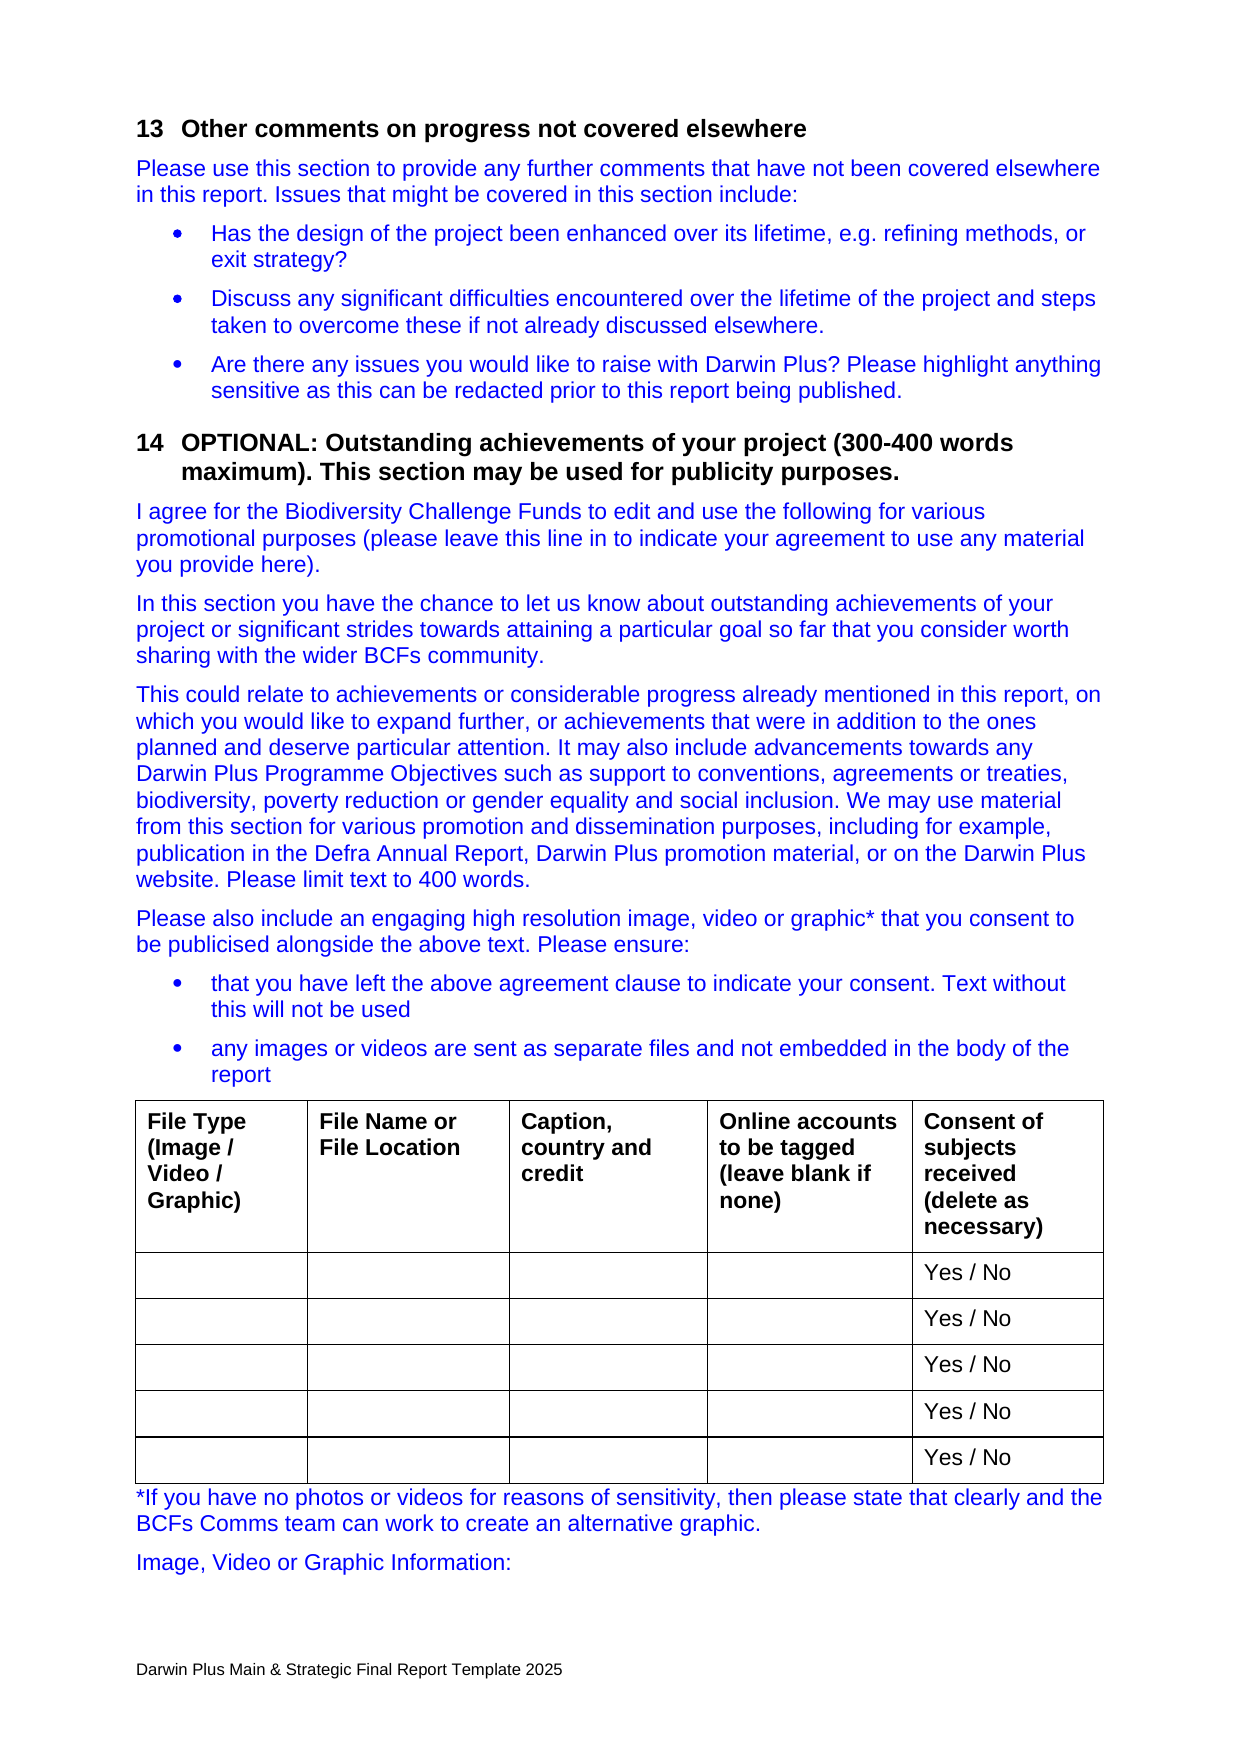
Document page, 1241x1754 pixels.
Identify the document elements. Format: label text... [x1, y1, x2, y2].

table_cell [136, 1253, 307, 1298]
list any images or videos are sent as separate files and not embedded in the body of the report [173, 1035, 1104, 1088]
table_header Online accounts to be tagged (leave blank if none) [708, 1101, 912, 1252]
table_cell [308, 1299, 509, 1344]
table_header Consent of subjects received (delete as necessary) [913, 1101, 1103, 1252]
table_cell [510, 1345, 707, 1390]
text *If you have no photos or videos for reasons of sensitivity, then please state that clearly and the BCFs Comms team can work to create an alternative graphic. [136, 1484, 1104, 1536]
table_cell Yes / No [913, 1253, 1103, 1298]
text Image, Video or Graphic Information: [136, 1549, 1104, 1575]
list Has the design of the project been enhanced over its lifetime, e.g. refining methods, or exit strategy? [173, 220, 1104, 273]
text I agree for the Biodiversity Challenge Funds to edit and use the following for various promotional purposes (please leave this line in to indicate your agreement to use any material you provide here). [136, 498, 1104, 577]
table_cell [708, 1438, 912, 1483]
text This could relate to achievements or considerable progress already mentioned in this report, on which you would like to expand further, or achievements that were in addition to the ones planned and deserve particular attention. It may also include advancements towards any Darwin Plus Programme Objectives such as support to conventions, agreements or treaties, biodiversity, poverty reduction or gender equality and social inclusion. We may use material from this section for various promotion and dissemination purposes, including for example, publication in the Defra Annual Report, Darwin Plus promotion material, or on the Darwin Plus website. Please limit text to 400 words. [136, 681, 1104, 892]
table_cell Yes / No [913, 1345, 1103, 1390]
table_cell [136, 1299, 307, 1344]
table_cell [136, 1345, 307, 1390]
table_cell [510, 1253, 707, 1298]
table_cell [308, 1253, 509, 1298]
subtitle OPTIONAL: Outstanding achievements of your project (300-400 words maximum). This section may be used for publicity purposes. [136, 428, 1104, 486]
table_cell [510, 1299, 707, 1344]
subtitle Other comments on progress not covered elsewhere [136, 114, 1104, 142]
list that you have left the above agreement clause to indicate your consent. Text without this will not be used [173, 970, 1104, 1023]
table_cell [708, 1253, 912, 1298]
text In this section you have the chance to let us know about outstanding achievements of your project or significant strides towards attaining a particular goal so far that you consider worth sharing with the wider BCFs community. [136, 590, 1104, 669]
table_header Caption, country and credit [510, 1101, 707, 1252]
text Please also include an engaging high resolution image, video or graphic* that you consent to be publicised alongside the above text. Please ensure: [136, 905, 1104, 957]
table_cell [308, 1438, 509, 1483]
table_cell [510, 1438, 707, 1483]
table_header File Type (Image / Video / Graphic) [136, 1101, 307, 1252]
table_cell [510, 1391, 707, 1436]
text Please use this section to provide any further comments that have not been covered elsewhere in this report. Issues that might be covered in this section include: [136, 155, 1104, 208]
table_header File Name or File Location [308, 1101, 509, 1252]
list Discuss any significant difficulties encountered over the lifetime of the project and steps taken to overcome these if not already discussed elsewhere. [173, 285, 1104, 338]
table_cell Yes / No [913, 1391, 1103, 1436]
table_cell [708, 1391, 912, 1436]
table_cell Yes / No [913, 1438, 1103, 1483]
list Are there any issues you would like to raise with Darwin Plus? Please highlight anything sensitive as this can be redacted prior to this report being published. [173, 351, 1104, 403]
table_cell [708, 1299, 912, 1344]
table_cell [708, 1345, 912, 1390]
table_cell [308, 1391, 509, 1436]
table_cell Yes / No [913, 1299, 1103, 1344]
table_cell [136, 1438, 307, 1483]
table_cell [136, 1391, 307, 1436]
table_cell [308, 1345, 509, 1390]
